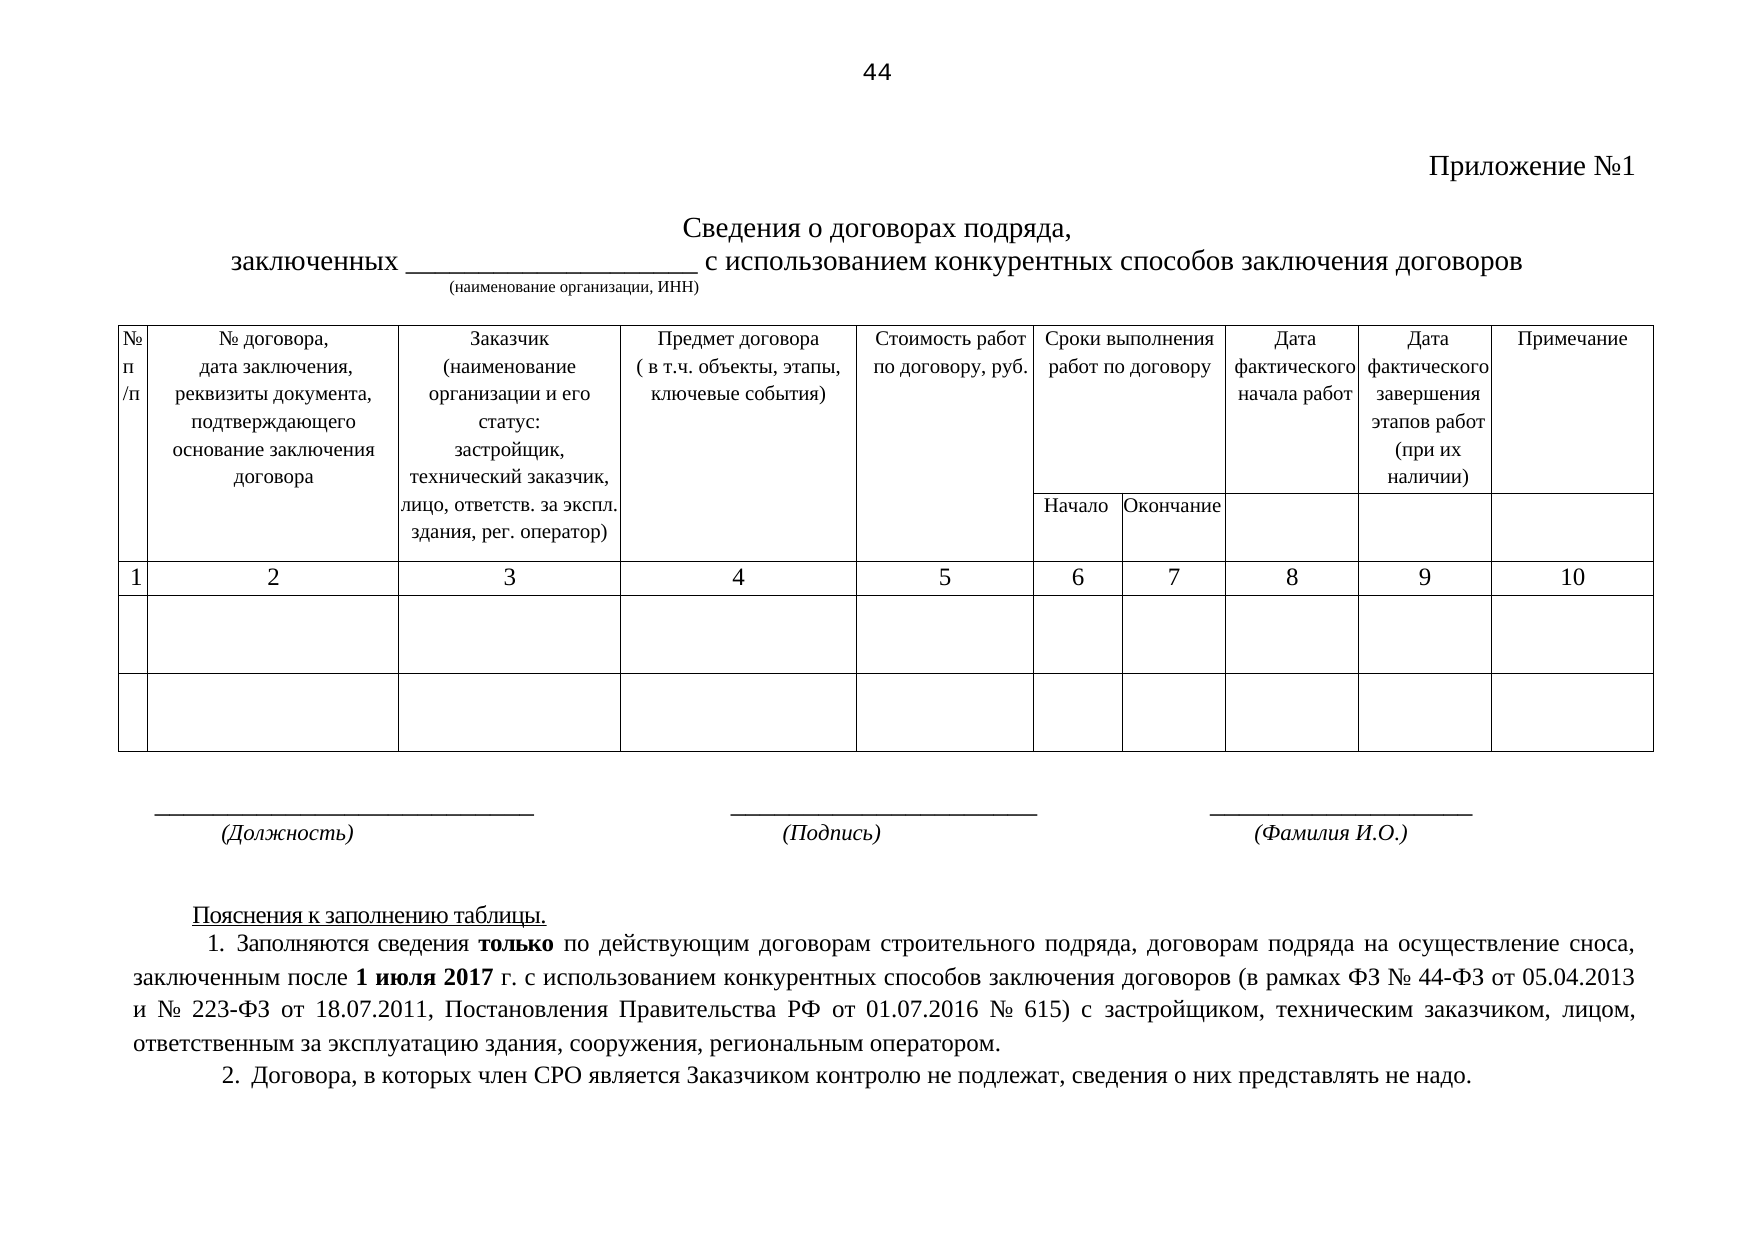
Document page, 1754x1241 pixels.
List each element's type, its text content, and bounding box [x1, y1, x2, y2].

table_header Заказчик (наименование организации и его статус: застройщик, технический заказчик, лицо, ответств. за экспл. здания, рег. оператор) [399, 326, 620, 561]
list Заполняются сведения только по действующим договорам строительного подряда, договорам подряда на осуществление сноса, заключенным после 1 июля 2017 г. с использованием конкурентных способов заключения договоров (в рамках ФЗ № 44-ФЗ от 05.04.2013 и № 223-ФЗ от 18.07.2011, Постановления Правительства РФ от 01.07.2016 № 615) с застройщиком, техническим заказчиком, лицом, ответственным за эксплуатацию здания, сооружения, региональным оператором. [133, 928, 1636, 1056]
table_cell [1359, 674, 1491, 751]
table_cell [1226, 596, 1358, 673]
table_cell 7 [1123, 562, 1225, 595]
table_cell 4 [621, 562, 856, 595]
text Приложение №1 [118, 148, 1636, 181]
table_header Примечание [1492, 326, 1653, 492]
text (наименование организации, ИНН) [118, 277, 1636, 296]
table_header Дата фактического завершения этапов работ (при их наличии) [1359, 326, 1491, 492]
table_cell Начало [1034, 494, 1122, 561]
text Пояснения к заполнению таблицы. [118, 900, 1636, 928]
table_header № п/п [119, 326, 147, 561]
text Сведения о договорах подряда, [118, 210, 1636, 243]
table_header Стоимость работ по договору, руб. [857, 326, 1033, 561]
table_cell [1492, 494, 1653, 561]
table_cell 10 [1492, 562, 1653, 595]
table_cell [621, 596, 856, 673]
table_header Предмет договора ( в т.ч. объекты, этапы, ключевые события) [621, 326, 856, 561]
table_cell [621, 674, 856, 751]
table_cell 1 [119, 562, 147, 595]
table_cell [1359, 494, 1491, 561]
table_header Дата фактического начала работ [1226, 326, 1358, 492]
table_cell [119, 674, 147, 751]
table_cell 3 [399, 562, 620, 595]
text __________________________ _____________________ __________________ [118, 786, 1625, 819]
table_cell [857, 596, 1033, 673]
table_cell [1123, 596, 1225, 673]
table_cell 9 [1359, 562, 1491, 595]
text заключенных ____________________ с использованием конкурентных способов заключения договоров [118, 243, 1636, 277]
table_cell [1359, 596, 1491, 673]
table_cell [1226, 494, 1358, 561]
table_cell [1226, 674, 1358, 751]
table_cell [148, 596, 398, 673]
table_cell [1492, 596, 1653, 673]
table_cell [119, 596, 147, 673]
table_cell 6 [1034, 562, 1122, 595]
table_cell [1034, 596, 1122, 673]
list Договора, в которых член СРО является Заказчиком контролю не подлежат, сведения о них представлять не надо. [133, 1061, 1636, 1089]
table_cell 8 [1226, 562, 1358, 595]
text (Должность) (Подпись) (Фамилия И.О.) [118, 819, 1636, 845]
table_cell [1492, 674, 1653, 751]
table_cell [399, 596, 620, 673]
table_cell [1123, 674, 1225, 751]
table_cell [399, 674, 620, 751]
table_header Сроки выполнения работ по договору [1034, 326, 1225, 492]
table_cell 2 [148, 562, 398, 595]
table_cell [857, 674, 1033, 751]
table_cell [1034, 674, 1122, 751]
table_cell [148, 674, 398, 751]
table_cell Окончание [1123, 494, 1225, 561]
table_header № договора, дата заключения, реквизиты документа, подтверждающего основание заключения договора [148, 326, 398, 561]
table_cell 5 [857, 562, 1033, 595]
